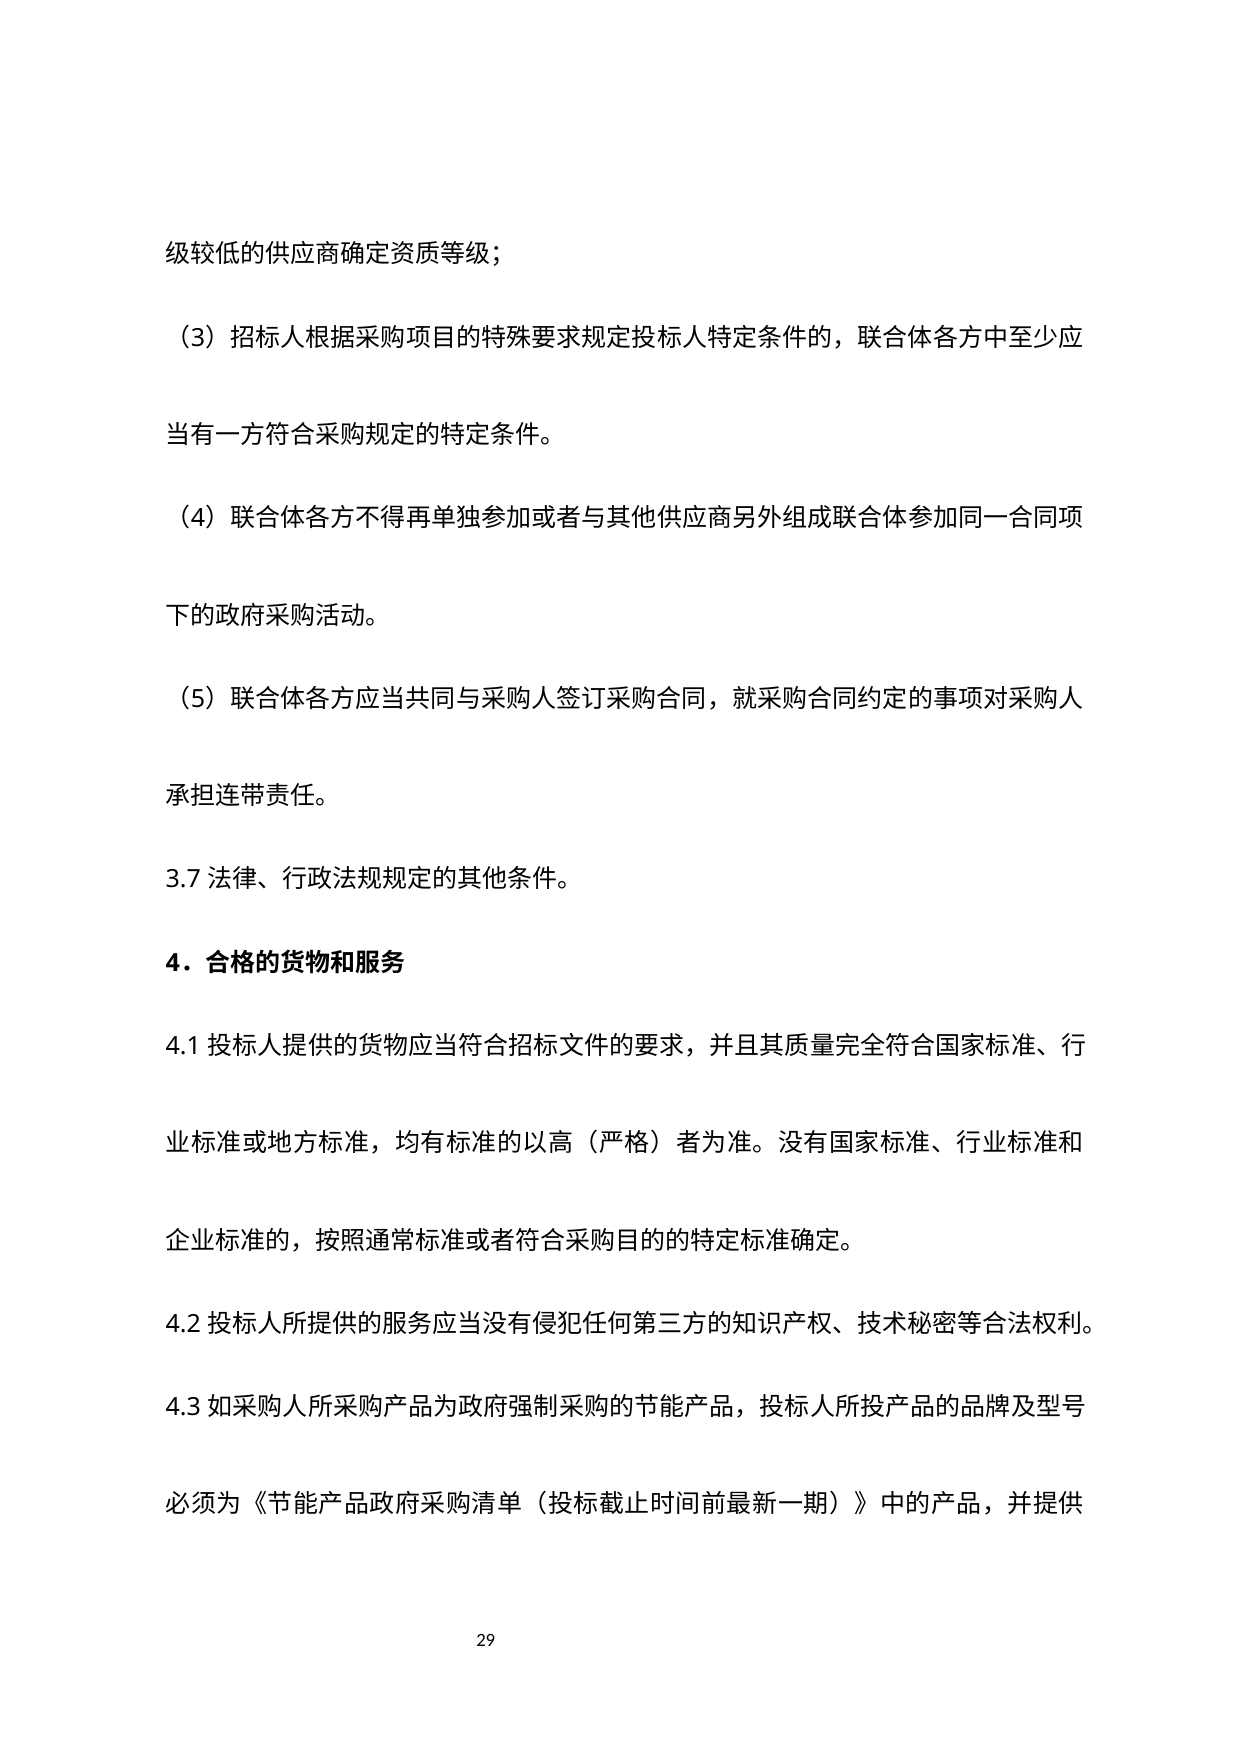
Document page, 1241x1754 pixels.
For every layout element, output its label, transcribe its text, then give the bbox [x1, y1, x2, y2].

text 4．合格的货物和服务 [165, 928, 1087, 993]
text （3）招标人根据采购项目的特殊要求规定投标人特定条件的，联合体各方中至少应当有一方符合采购规定的特定条件。 [165, 303, 1087, 465]
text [165, 219, 1087, 284]
text 4.2 投标人所提供的服务应当没有侵犯任何第三方的知识产权、技术秘密等合法权利。 [165, 1289, 1087, 1354]
text 3.7 法律、行政法规规定的其他条件。 [165, 844, 1087, 909]
text （4）联合体各方不得再单独参加或者与其他供应商另外组成联合体参加同一合同项下的政府采购活动。 [165, 483, 1087, 646]
text （5）联合体各方应当共同与采购人签订采购合同，就采购合同约定的事项对采购人承担连带责任。 [165, 664, 1087, 826]
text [165, 1372, 1087, 1534]
text 4.1 投标人提供的货物应当符合招标文件的要求，并且其质量完全符合国家标准、行业标准或地方标准，均有标准的以高（严格）者为准。没有国家标准、行业标准和企业标准的，按照通常标准或者符合采购目的的特定标准确定。 [165, 1011, 1087, 1271]
